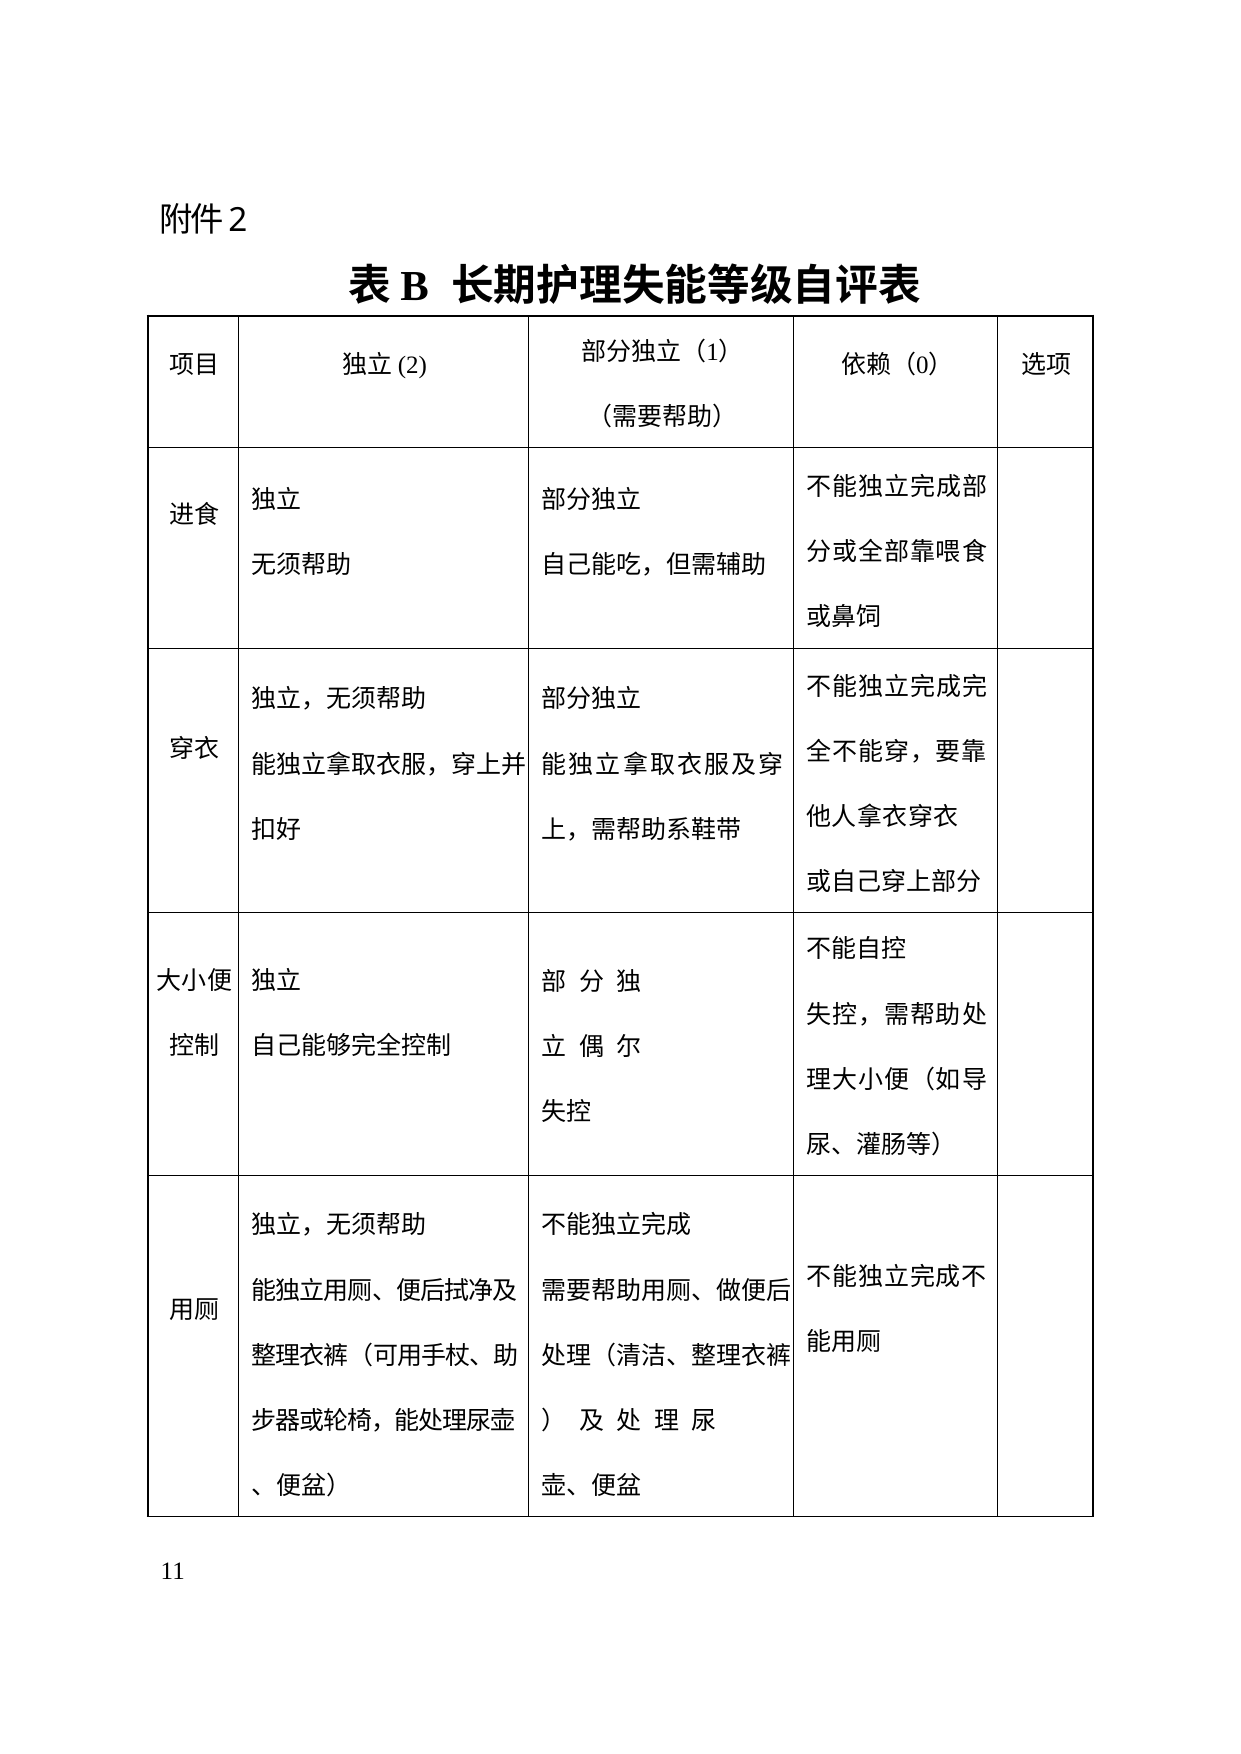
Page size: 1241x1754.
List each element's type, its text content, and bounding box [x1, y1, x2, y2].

table_cell 穿衣 [149, 649, 238, 912]
table_cell 用厕 [149, 1176, 238, 1516]
subtitle 表 B 长期护理失能等级自评表 [159, 249, 1109, 314]
table_cell [998, 1176, 1092, 1516]
table_header 依赖（0） [794, 317, 997, 447]
table_cell 大小便控制 [149, 913, 238, 1175]
table_cell 不能独立完成 需要帮助用厕、做便后处理（清洁、整理衣裤 ）及处理尿壶、便盆 [529, 1176, 793, 1516]
table_cell 不能独立完成不能用厕 [794, 1176, 997, 1516]
table_header 项目 [149, 317, 238, 447]
table_cell 进食 [149, 448, 238, 647]
table_cell 独立 无须帮助 [239, 448, 528, 647]
text 附件 2 [159, 184, 1109, 249]
table_cell 部分独立偶尔失控 [529, 913, 793, 1175]
table_cell [998, 913, 1092, 1175]
table_header 部分独立（1） （需要帮助） [529, 317, 793, 447]
table_cell 不 能 独 立 完 成完全不能穿，要靠他人拿衣穿衣 或自己穿上部分 [794, 649, 997, 912]
table_cell 部分独立 自己能吃，但需辅助 [529, 448, 793, 647]
table_header 选项 [998, 317, 1092, 447]
table_header 独立 (2) [239, 317, 528, 447]
table_cell 独立，无须帮助 能独立用厕、便后拭净及整理衣裤（可用手杖、助步器或轮椅，能处理尿壶 、便盆） [239, 1176, 528, 1516]
table_cell 部分独立 能独立拿取衣服及穿上，需帮助系鞋带 [529, 649, 793, 912]
table_cell 独立，无须帮助 能独立拿取衣服，穿上并扣好 [239, 649, 528, 912]
table_cell 不能自控 失控，需帮助处理大小便（如导尿、灌肠等） [794, 913, 997, 1175]
table_cell 不 能 独 立 完 成部分或全部靠喂食或鼻饲 [794, 448, 997, 647]
table_cell [998, 649, 1092, 912]
table_cell 独立 自己能够完全控制 [239, 913, 528, 1175]
table_cell [998, 448, 1092, 647]
